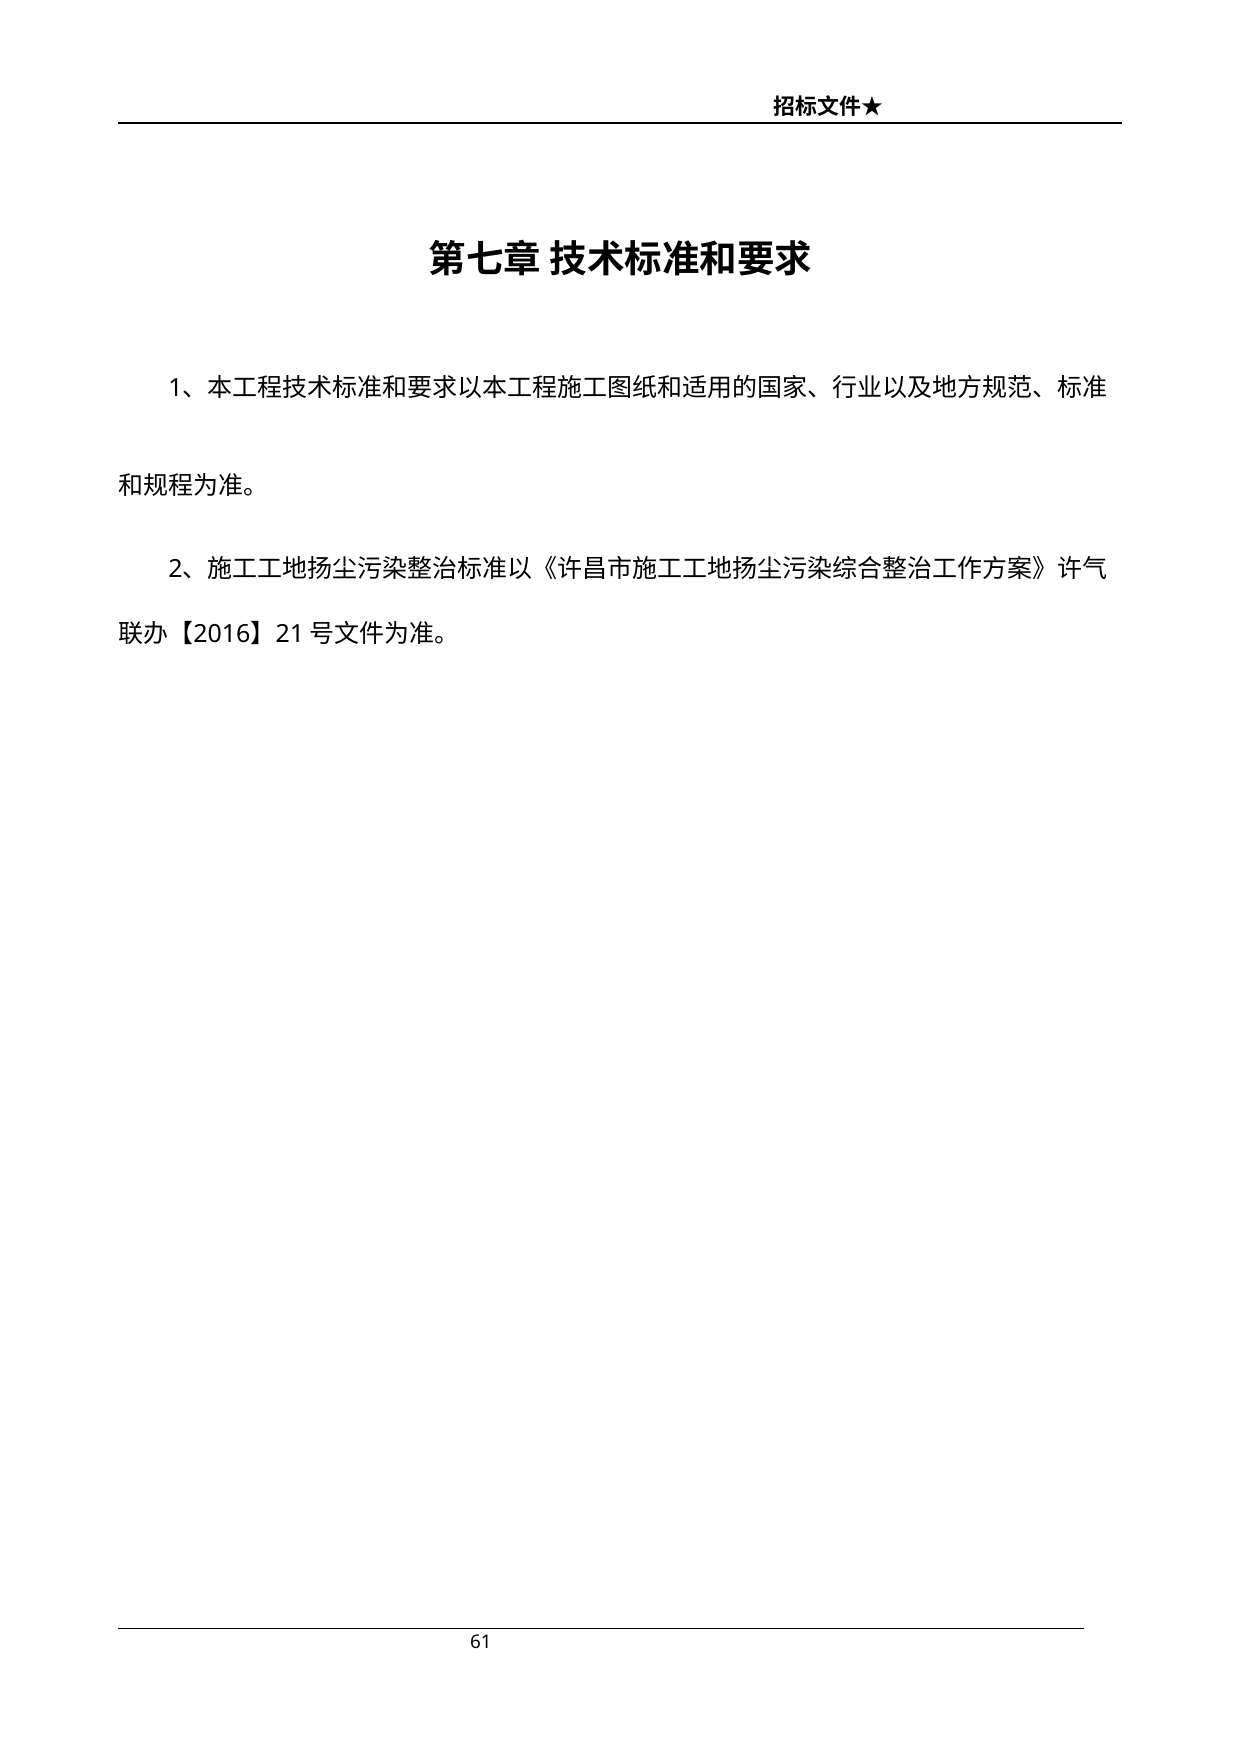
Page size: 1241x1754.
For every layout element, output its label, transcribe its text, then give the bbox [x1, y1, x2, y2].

list 本工程技术标准和要求以本工程施工图纸和适用的国家、行业以及地方规范、标准和规程为准。 [118, 353, 1122, 516]
text 第七章 技术标准和要求 [118, 223, 1122, 288]
text 2、施工工地扬尘污染整治标准以《许昌市施工工地扬尘污染综合整治工作方案》许气联办【2016】21号文件为准。 [118, 534, 1122, 664]
